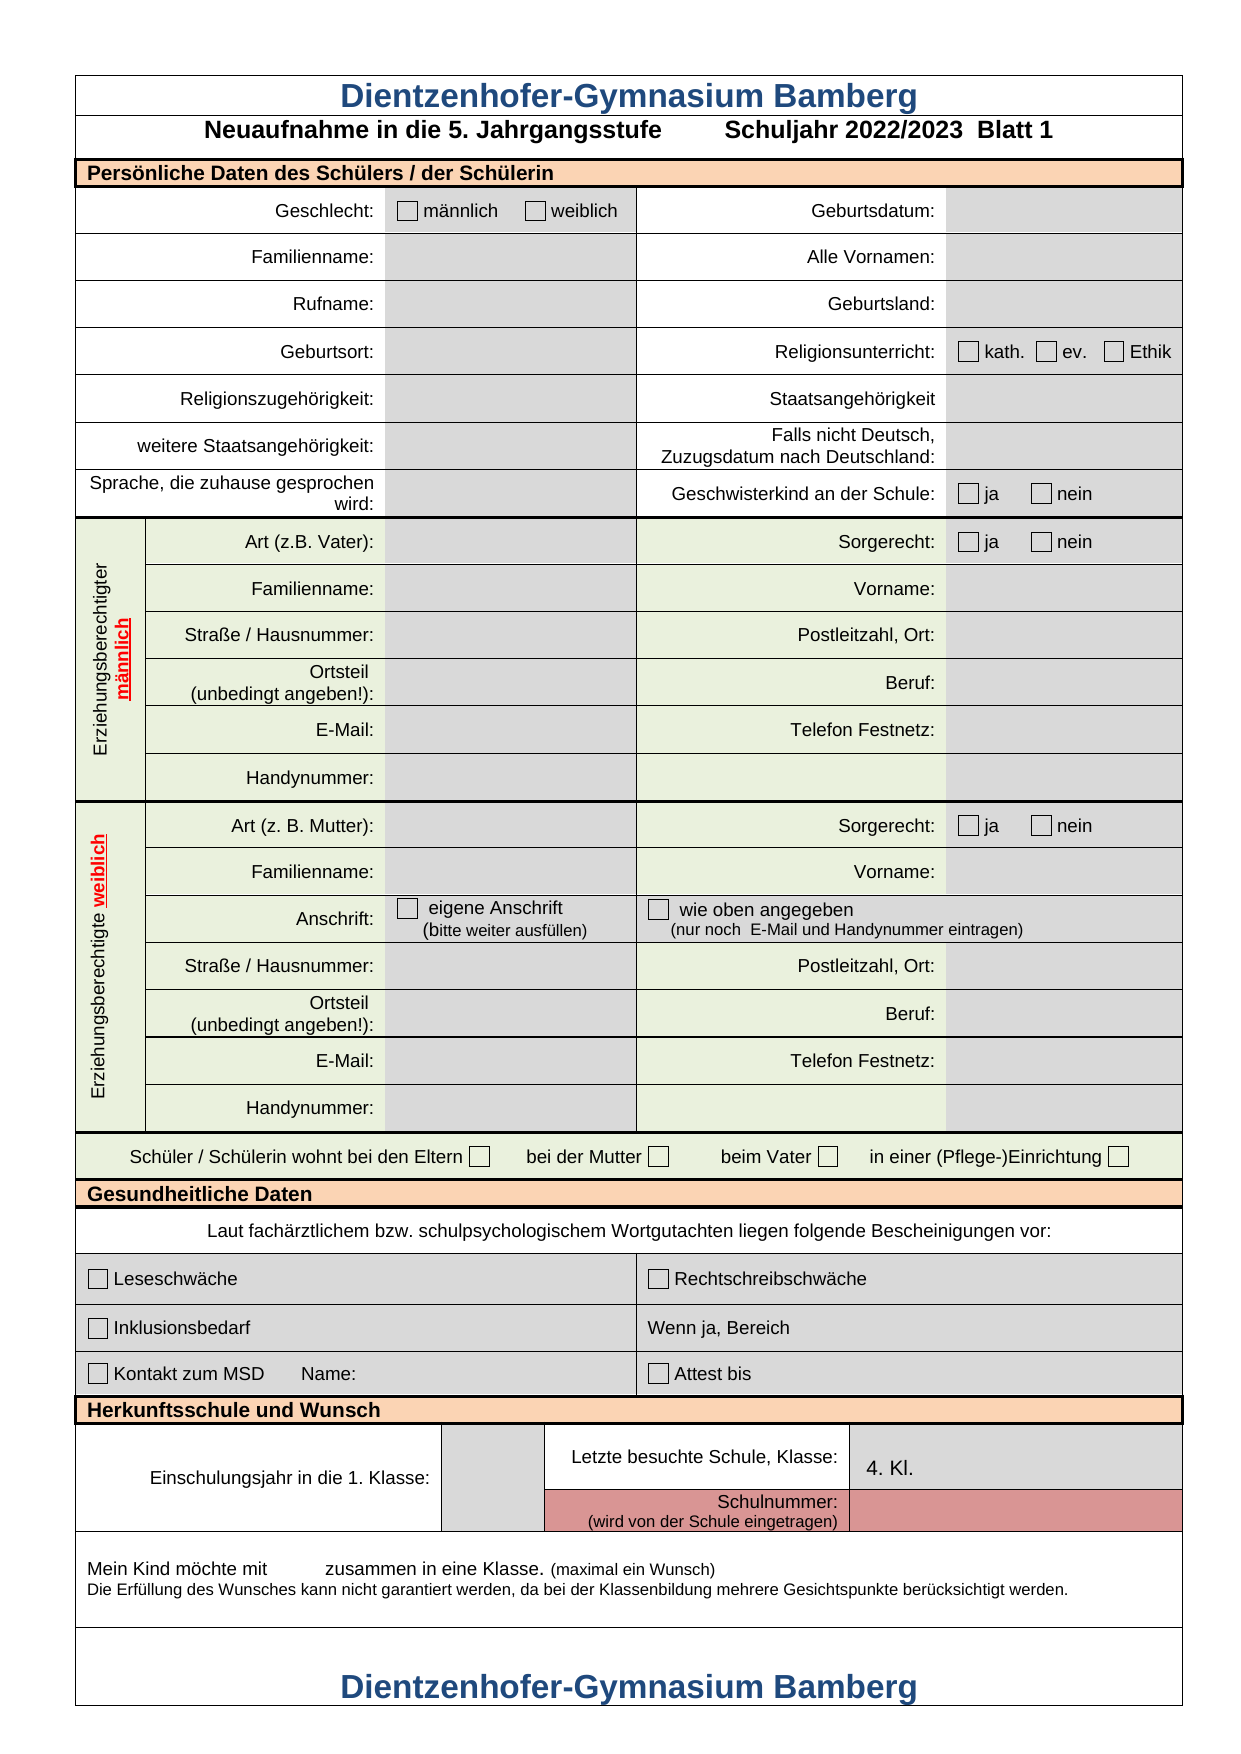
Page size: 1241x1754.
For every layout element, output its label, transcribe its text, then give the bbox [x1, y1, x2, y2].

table_cell Falls nicht Deutsch, Zuzugsdatum nach Deutschland: [637, 423, 946, 469]
table_cell Geburtsdatum: [637, 188, 946, 232]
table_cell [946, 188, 1182, 232]
table_cell [946, 990, 1182, 1036]
table_cell Leseschwäche [76, 1254, 636, 1304]
table_cell [850, 1425, 1182, 1489]
table_cell Straße / Hausnummer: [146, 612, 385, 658]
table_cell Mein Kind möchte mit zusammen in eine Klasse. (maximal ein Wunsch) Die Erfüllung des Wunsches kann nicht garantiert werden, da bei der Klassenbildung mehrere Gesichtspunkte berücksichtigt werden. [76, 1532, 1182, 1627]
table_cell [946, 234, 1182, 280]
table_cell Religionszugehörigkeit: [76, 375, 385, 422]
table_cell Kontakt zum MSD Name: [76, 1352, 636, 1394]
table_cell [946, 754, 1182, 800]
table_cell Rufname: [76, 281, 385, 327]
table_cell [637, 1085, 946, 1131]
table_cell Beruf: [637, 990, 946, 1036]
table_cell Vorname: [637, 565, 946, 611]
table_cell [385, 281, 636, 327]
table_cell [385, 943, 636, 989]
table_cell Letzte besuchte Schule, Klasse: [545, 1425, 849, 1489]
table_cell [442, 1425, 544, 1531]
table_cell [850, 1490, 1182, 1531]
table_cell Erziehungsberechtigter männlich [76, 519, 145, 800]
table_cell Ortsteil (unbedingt angeben!): [146, 659, 385, 705]
table_cell Straße / Hausnummer: [146, 943, 385, 989]
table_cell [385, 803, 636, 847]
table_cell [385, 328, 636, 374]
table_cell [946, 1085, 1182, 1131]
table_cell Geburtsland: [637, 281, 946, 327]
table_cell [946, 943, 1182, 989]
table_cell Erziehungsberechtigte weiblich [76, 803, 145, 1131]
table_cell Alle Vornamen: [637, 234, 946, 280]
table_cell [946, 612, 1182, 658]
table_cell Dientzenhofer-Gymnasium Bamberg [76, 1628, 1182, 1705]
table_cell E-Mail: [146, 1038, 385, 1084]
table_cell Geschlecht: [76, 188, 385, 232]
table_cell E-Mail: [146, 706, 385, 753]
table_cell [946, 423, 1182, 469]
table_cell [385, 754, 636, 800]
table_cell Anschrift: [146, 896, 385, 942]
table_cell Postleitzahl, Ort: [637, 943, 946, 989]
table_cell Art (z. B. Mutter): [146, 803, 385, 847]
table_cell Ortsteil (unbedingt angeben!): [146, 990, 385, 1036]
table_cell Telefon Festnetz: [637, 1038, 946, 1084]
table_cell ja nein [946, 803, 1182, 847]
table_cell [385, 706, 636, 753]
table_cell Handynummer: [146, 754, 385, 800]
table_cell ja nein [946, 470, 1182, 516]
table_cell [946, 848, 1182, 894]
table_cell Art (z.B. Vater): [146, 519, 385, 563]
table_cell Vorname: [637, 848, 946, 894]
table_cell Familienname: [76, 234, 385, 280]
table_cell Staatsangehörigkeit [637, 375, 946, 422]
table_cell weitere Staatsangehörigkeit: [76, 423, 385, 469]
table_cell [385, 470, 636, 516]
table_cell Sprache, die zuhause gesprochen wird: [76, 470, 385, 516]
table_cell [385, 612, 636, 658]
table_cell Laut fachärztlichem bzw. schulpsychologischem Wortgutachten liegen folgende Bescheinigungen vor: [76, 1209, 1182, 1253]
table_cell [385, 423, 636, 469]
table_cell [946, 706, 1182, 753]
table_cell [385, 519, 636, 563]
table_cell Sorgerecht: [637, 803, 946, 847]
table_cell Postleitzahl, Ort: [637, 612, 946, 658]
table_cell [637, 754, 946, 800]
table_cell [385, 565, 636, 611]
table_cell [385, 990, 636, 1036]
table_cell [946, 375, 1182, 422]
table_cell Herkunftsschule und Wunsch [77, 1398, 1181, 1422]
table_cell Familienname: [146, 565, 385, 611]
table_cell [385, 375, 636, 422]
table_cell [385, 659, 636, 705]
table_cell [946, 565, 1182, 611]
table_header Dientzenhofer-Gymnasium Bamberg [76, 76, 1182, 114]
table_cell eigene Anschrift (bitte weiter ausfüllen) [385, 896, 636, 942]
table_cell [946, 281, 1182, 327]
table_cell Schüler / Schülerin wohnt bei den Eltern bei der Mutter beim Vater in einer (Pflege-)Einrichtung [76, 1134, 1182, 1178]
table_cell männlich weiblich [385, 188, 636, 232]
table_cell Inklusionsbedarf [76, 1305, 636, 1351]
table_cell Wenn ja, Bereich [637, 1305, 1182, 1351]
table_cell ja nein [946, 519, 1182, 563]
table_cell [385, 1038, 636, 1084]
table_cell [946, 1038, 1182, 1084]
table_cell Familienname: [146, 848, 385, 894]
table_cell Persönliche Daten des Schülers / der Schülerin [77, 161, 1181, 185]
table_cell kath. ev. Ethik [946, 328, 1182, 374]
table_cell Sorgerecht: [637, 519, 946, 563]
table_cell [385, 234, 636, 280]
table_cell Religionsunterricht: [637, 328, 946, 374]
table_cell Beruf: [637, 659, 946, 705]
table_cell Gesundheitliche Daten [76, 1181, 1182, 1205]
table_cell wie oben angegeben (nur noch E-Mail und Handynummer eintragen) [637, 896, 1182, 942]
table_cell Geschwisterkind an der Schule: [637, 470, 946, 516]
table_cell Einschulungsjahr in die 1. Klasse: [76, 1425, 441, 1531]
table_cell [385, 1085, 636, 1131]
table_cell Geburtsort: [76, 328, 385, 374]
table_cell [946, 659, 1182, 705]
table_cell Rechtschreibschwäche [637, 1254, 1182, 1304]
table_cell Attest bis [637, 1352, 1182, 1394]
table_cell Telefon Festnetz: [637, 706, 946, 753]
table_cell Neuaufnahme in die 5. Jahrgangsstufe Schuljahr 2022/2023 Blatt 1 [76, 116, 1182, 158]
table_cell Handynummer: [146, 1085, 385, 1131]
table_cell [385, 848, 636, 894]
table_cell Schulnummer: (wird von der Schule eingetragen) [545, 1490, 849, 1531]
